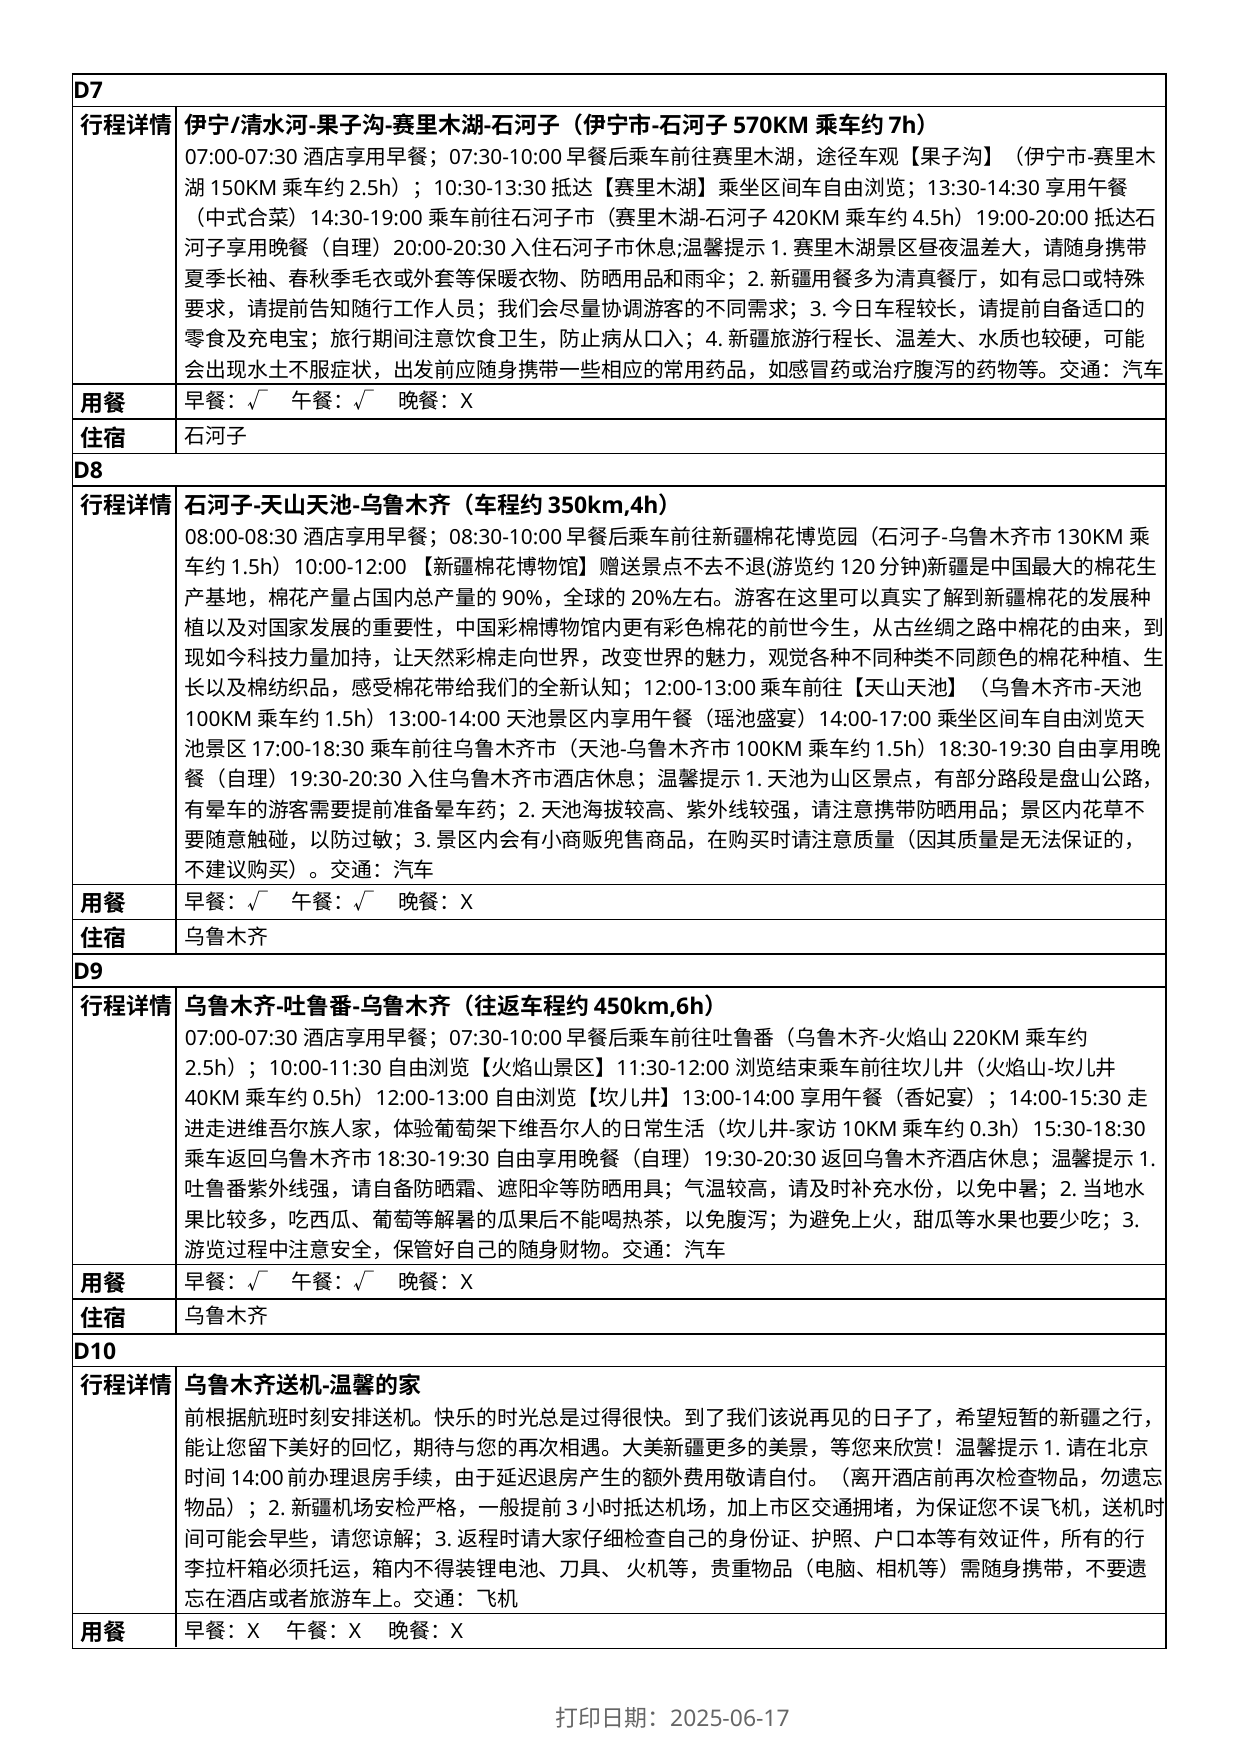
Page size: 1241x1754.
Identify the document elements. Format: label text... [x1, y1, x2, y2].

table_cell 用餐 [73, 1614, 175, 1647]
table_cell 行程详情 [73, 1367, 175, 1613]
table_cell 用餐 [73, 885, 175, 918]
table_cell 石河子 [177, 420, 1165, 453]
table_cell 早餐：√ 午餐：√ 晚餐：X [177, 1265, 1165, 1298]
table_cell 乌鲁木齐 [177, 920, 1165, 953]
table_cell 用餐 [73, 385, 175, 418]
table_cell 住宿 [73, 1300, 175, 1333]
table_cell D8 [73, 454, 1165, 485]
table_cell 用餐 [73, 1265, 175, 1298]
table_cell 乌鲁木齐-吐鲁番-乌鲁木齐（往返车程约450km,6h） 07:00-07:30 酒店享用早餐； [177, 988, 1165, 1263]
table_cell 早餐：X 午餐：X 晚餐：X [177, 1614, 1165, 1647]
table_cell D7 [73, 75, 1165, 106]
table_cell 行程详情 [73, 107, 175, 383]
table_cell 伊宁/清水河-果子沟-赛里木湖-石河子（伊宁市-石河子 570KM 乘车约7h） 07:00-07:30 酒店享用早餐； [177, 107, 1165, 383]
table_cell 乌鲁木齐 [177, 1300, 1165, 1333]
table_cell 石河子-天山天池-乌鲁木齐（车程约350km,4h） 08:00-08:30 酒店享用早餐； [177, 487, 1165, 884]
table_cell 行程详情 [73, 988, 175, 1263]
table_cell 乌鲁木齐送机-温馨的家 前根据航班时刻安排送机。快乐的时光总是过得很快。到了我们该说再见的日子了，希望短暂的新疆之行，能让您留下美好的回忆，期待与您的再次相遇。大美新疆更多的美景，等您来欣赏！ [177, 1367, 1165, 1613]
table_cell D10 [73, 1335, 1165, 1366]
table_cell 早餐：√ 午餐：√ 晚餐：X [177, 385, 1165, 418]
table_cell 住宿 [73, 920, 175, 953]
table_cell 早餐：√ 午餐：√ 晚餐：X [177, 885, 1165, 918]
table_cell D9 [73, 955, 1165, 986]
table_cell 住宿 [73, 420, 175, 453]
table_cell 行程详情 [73, 487, 175, 884]
